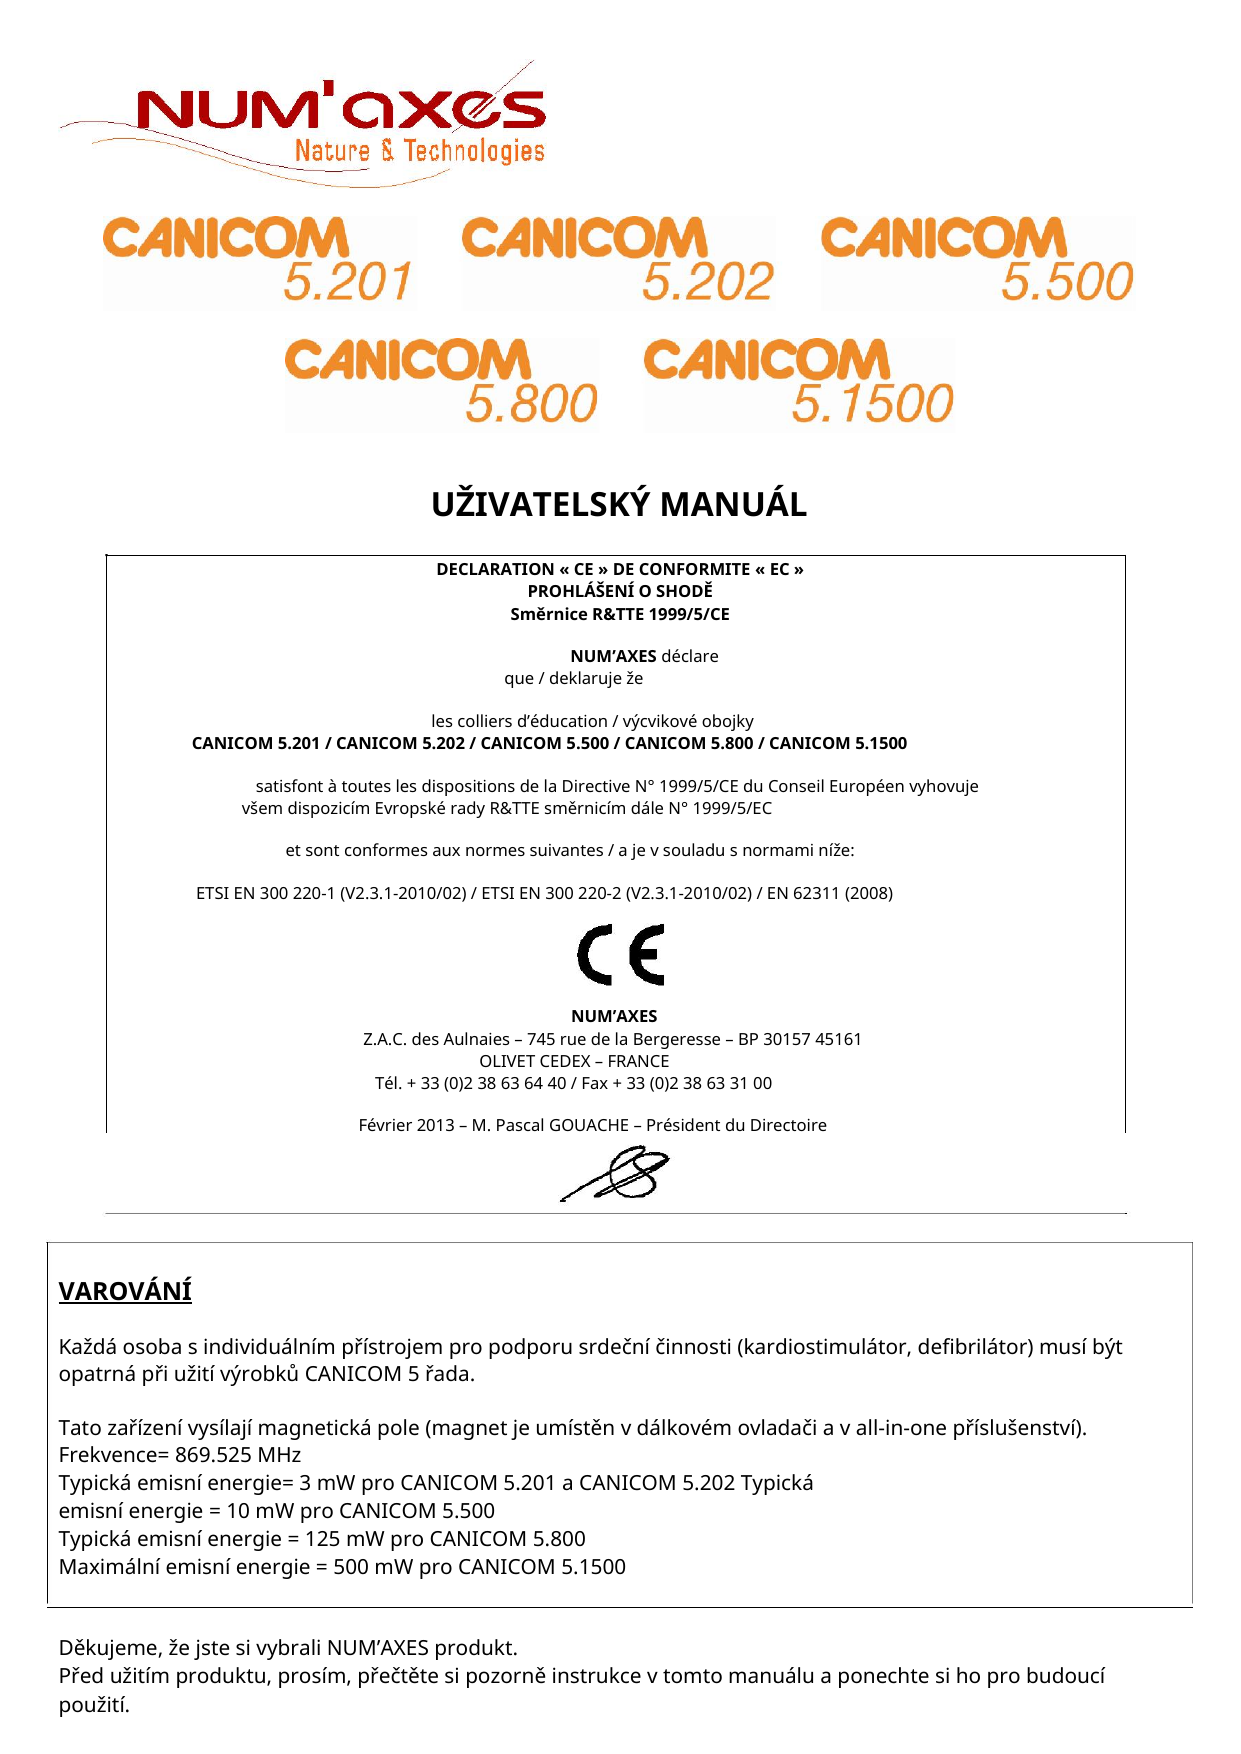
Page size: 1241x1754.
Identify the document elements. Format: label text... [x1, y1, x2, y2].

text CANICOM 5.201 / CANICOM 5.202 / CANICOM 5.500 / CANICOM 5.800 / CANICOM 5.1500 [192, 732, 1180, 754]
text Frekvence= 869.525 MHz [58, 1441, 1180, 1468]
text Směrnice R&TTE 1999/5/CE [433, 603, 807, 625]
text Děkujeme, že jste si vybrali NUM’AXES produkt. [58, 1633, 1180, 1661]
text Tél. + 33 (0)2 38 63 64 40 / Fax + 33 (0)2 38 63 31 00 [375, 1072, 1180, 1094]
text Z.A.C. des Aulnaies – 745 rue de la Bergeresse – BP 30157 45161 OLIVET CEDEX – FRANCE [363, 1027, 878, 1072]
picture [103, 216, 1136, 311]
text NUM’AXES [571, 1005, 1180, 1027]
text NUM’AXES déclare que / deklaruje že [504, 645, 736, 689]
text ETSI EN 300 220-1 (V2.3.1-2010/02) / ETSI EN 300 220-2 (V2.3.1-2010/02) / EN 62311 (2008) [196, 881, 1180, 904]
text Février 2013 – M. Pascal GOUACHE – Président du Directoire [358, 1114, 1180, 1137]
picture [46, 1133, 1193, 1604]
text satisfont à toutes les dispositions de la Directive N° 1999/5/CE du Conseil Européen vyhovuje všem dispozicím Evropské rady R&TTE směrnicím dále N° 1999/5/EC [242, 774, 998, 819]
text Typická emisní energie= 3 mW pro CANICOM 5.201 a CANICOM 5.202 Typická emisní energie = 10 mW pro CANICOM 5.500 [58, 1468, 834, 1524]
picture [576, 923, 665, 986]
picture [285, 338, 956, 433]
text Tato zařízení vysílají magnetická pole (magnet je umístěn v dálkovém ovladači a v all-in-one příslušenství). [58, 1413, 1180, 1441]
text VAROVÁNÍ [58, 1273, 1180, 1307]
text Typická emisní energie = 125 mW pro CANICOM 5.800 [58, 1524, 678, 1552]
text Maximální emisní energie = 500 mW pro CANICOM 5.1500 [58, 1552, 678, 1580]
text Před užitím produktu, prosím, přečtěte si pozorně instrukce v tomto manuálu a ponechte si ho pro budoucí použití. [58, 1661, 1180, 1718]
text et sont conformes aux normes suivantes / a je v souladu s normami níže: [285, 839, 1180, 861]
text UŽIVATELSKÝ MANUÁL [58, 481, 1180, 526]
text Každá osoba s individuálním přístrojem pro podporu srdeční činnosti (kardiostimulátor, defibrilátor) musí být opatrná při užití výrobků CANICOM 5 řada. [58, 1332, 1180, 1388]
text DECLARATION « CE » DE CONFORMITE « EC » PROHLÁŠENÍ O SHODĚ [433, 558, 807, 603]
picture [58, 59, 547, 189]
text les colliers d’éducation / výcvikové obojky [431, 709, 1180, 732]
